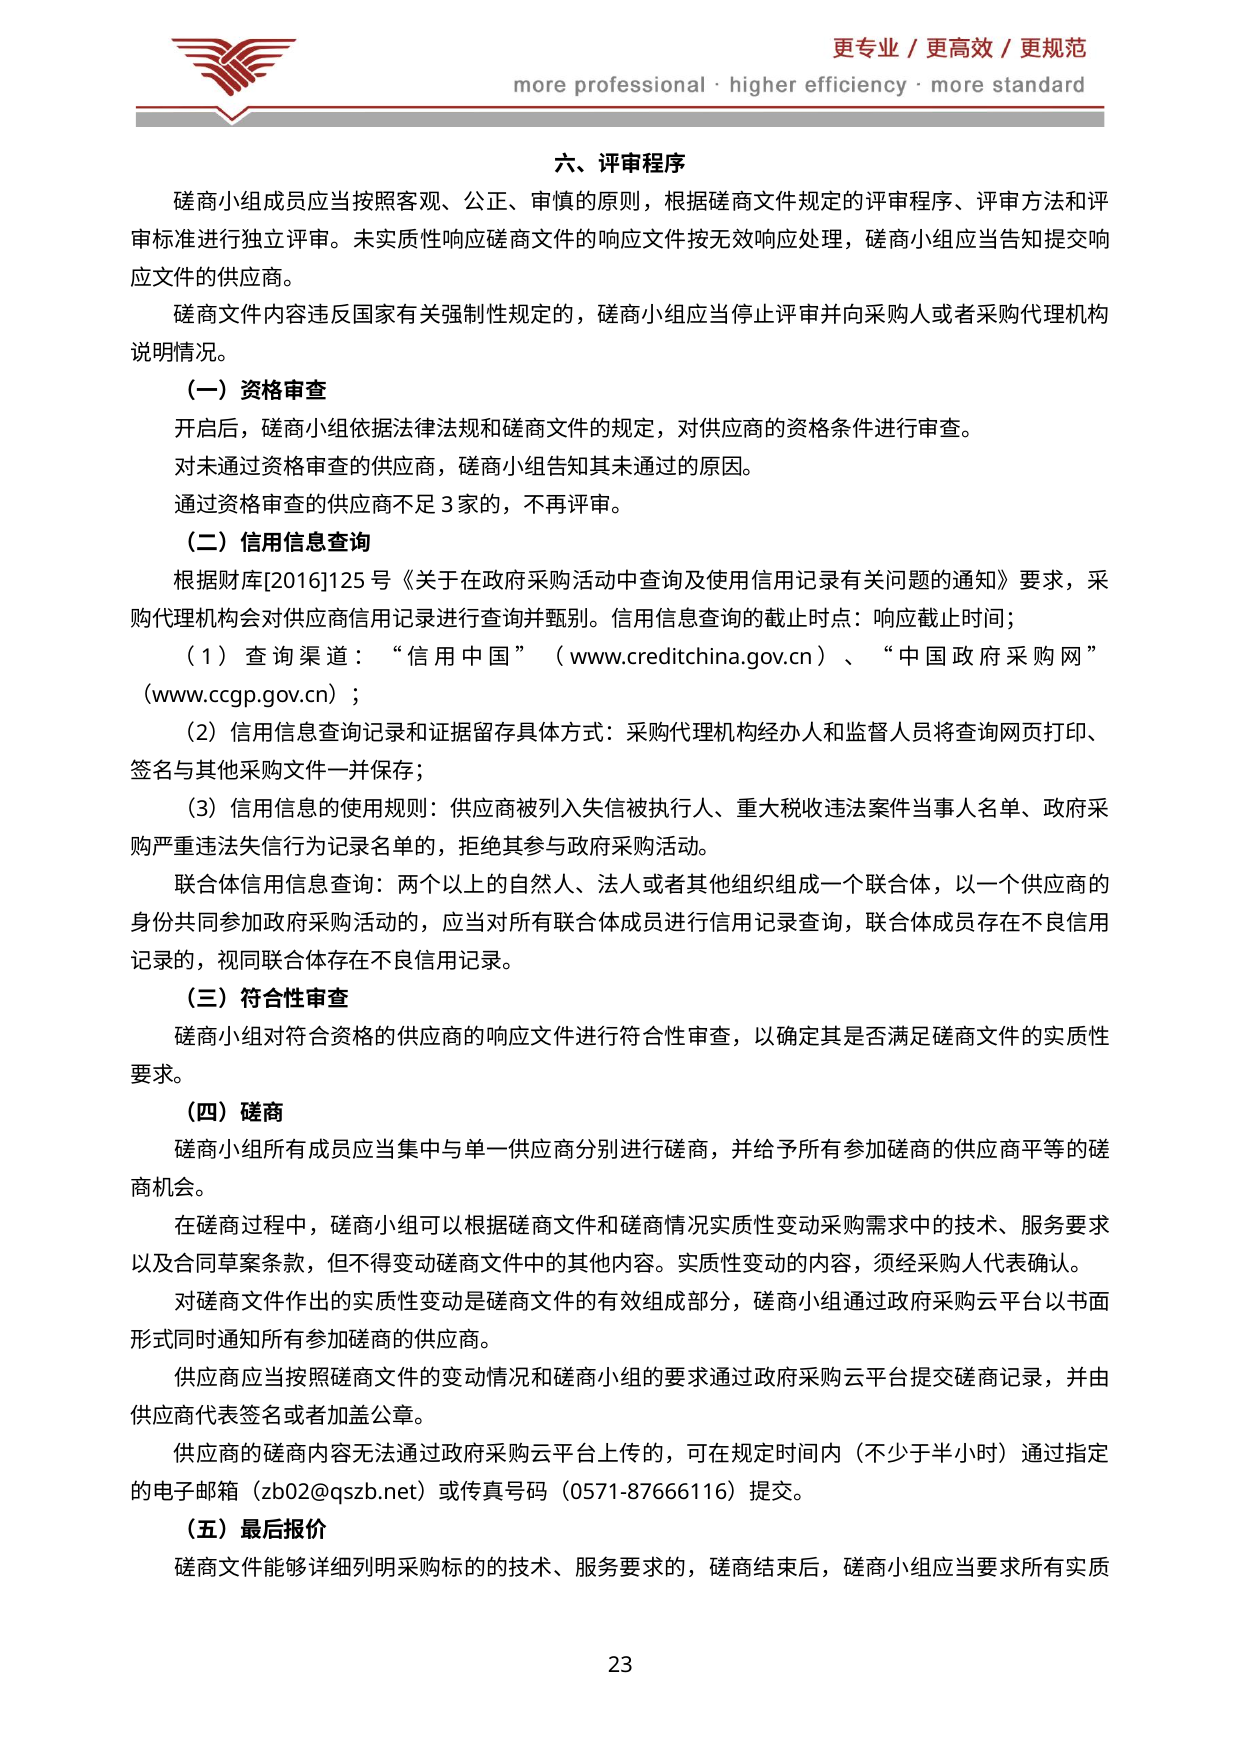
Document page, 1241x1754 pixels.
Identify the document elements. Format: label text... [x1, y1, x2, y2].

text 供应商应当按照磋商文件的变动情况和磋商小组的要求通过政府采购云平台提交磋商记录，并由供应商代表签名或者加盖公章。 [130, 1360, 1110, 1429]
text （五）最后报价 [130, 1512, 1110, 1543]
text 磋商文件内容违反国家有关强制性规定的，磋商小组应当停止评审并向采购人或者采购代理机构说明情况。 [130, 297, 1110, 367]
picture [135, 14, 1105, 127]
text （1）查询渠道：“信用中国”（www.creditchina.gov.cn）、“中国政府采购网”（www.ccgp.gov.cn）； [130, 639, 1110, 709]
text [130, 1550, 1110, 1581]
text 供应商的磋商内容无法通过政府采购云平台上传的，可在规定时间内（不少于半小时）通过指定的电子邮箱（zb02@qszb.net）或传真号码（0571-87666116）提交。 [130, 1436, 1110, 1505]
text （二）信用信息查询 [130, 525, 1110, 557]
text （3）信用信息的使用规则：供应商被列入失信被执行人、重大税收违法案件当事人名单、政府采购严重违法失信行为记录名单的，拒绝其参与政府采购活动。 [130, 791, 1110, 861]
text 通过资格审查的供应商不足3家的，不再评审。 [130, 487, 1110, 519]
text 根据财库[2016]125号《关于在政府采购活动中查询及使用信用记录有关问题的通知》要求，采购代理机构会对供应商信用记录进行查询并甄别。信用信息查询的截止时点：响应截止时间； [130, 563, 1110, 633]
text 磋商小组成员应当按照客观、公正、审慎的原则，根据磋商文件规定的评审程序、评审方法和评审标准进行独立评审。未实质性响应磋商文件的响应文件按无效响应处理，磋商小组应当告知提交响应文件的供应商。 [130, 184, 1110, 291]
text （四）磋商 [130, 1094, 1110, 1126]
text 联合体信用信息查询：两个以上的自然人、法人或者其他组织组成一个联合体，以一个供应商的身份共同参加政府采购活动的，应当对所有联合体成员进行信用记录查询，联合体成员存在不良信用记录的，视同联合体存在不良信用记录。 [130, 867, 1110, 974]
text 磋商小组所有成员应当集中与单一供应商分别进行磋商，并给予所有参加磋商的供应商平等的磋商机会。 [130, 1132, 1110, 1202]
text 在磋商过程中，磋商小组可以根据磋商文件和磋商情况实质性变动采购需求中的技术、服务要求以及合同草案条款，但不得变动磋商文件中的其他内容。实质性变动的内容，须经采购人代表确认。 [130, 1208, 1110, 1278]
text （一）资格审查 [130, 373, 1110, 405]
text （2）信用信息查询记录和证据留存具体方式：采购代理机构经办人和监督人员将查询网页打印、签名与其他采购文件一并保存； [130, 715, 1110, 785]
text （三）符合性审查 [130, 981, 1110, 1012]
text 开启后，磋商小组依据法律法规和磋商文件的规定，对供应商的资格条件进行审查。 [130, 411, 1110, 443]
text 磋商小组对符合资格的供应商的响应文件进行符合性审查，以确定其是否满足磋商文件的实质性要求。 [130, 1019, 1110, 1088]
text 对未通过资格审查的供应商，磋商小组告知其未通过的原因。 [130, 449, 1110, 481]
text 对磋商文件作出的实质性变动是磋商文件的有效组成部分，磋商小组通过政府采购云平台以书面形式同时通知所有参加磋商的供应商。 [130, 1284, 1110, 1354]
text 六、评审程序 [130, 146, 1110, 177]
